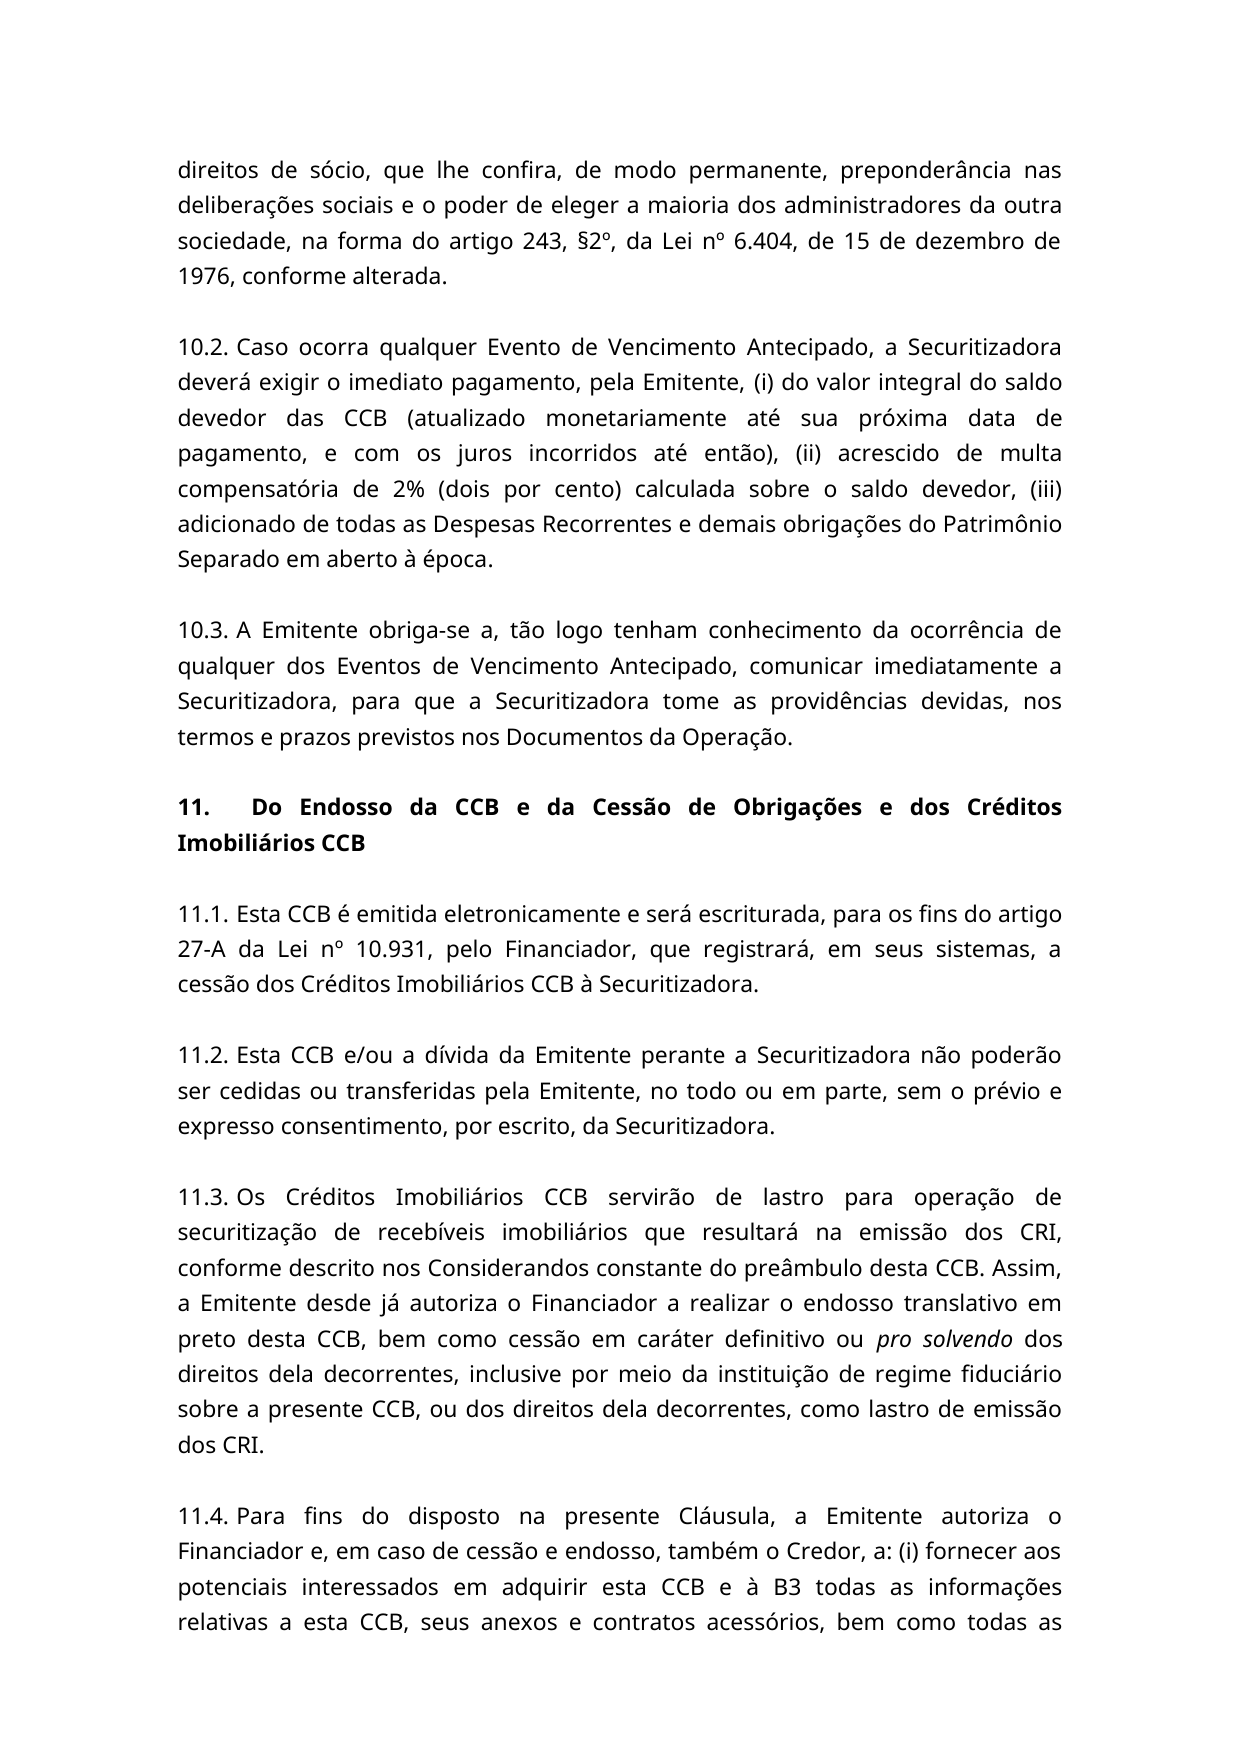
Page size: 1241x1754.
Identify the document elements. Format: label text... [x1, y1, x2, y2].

text 11.3. Os Créditos Imobiliários CCB servirão de lastro para operação de securitização de recebíveis imobiliários que resultará na emissão dos CRI, conforme descrito nos Considerandos constante do preâmbulo desta CCB. Assim, a Emitente desde já autoriza o Financiador a realizar o endosso translativo em preto desta CCB, bem como cessão em caráter definitivo ou pro solvendo dos direitos dela decorrentes, inclusive por meio da instituição de regime fiduciário sobre a presente CCB, ou dos direitos dela decorrentes, como lastro de emissão dos CRI. [177, 1177, 1063, 1460]
text 11. Do Endosso da CCB e da Cessão de Obrigações e dos Créditos Imobiliários CCB [177, 787, 1063, 858]
text 11.1. Esta CCB é emitida eletronicamente e será escriturada, para os fins do artigo 27-A da Lei nº 10.931, pelo Financiador, que registrará, em seus sistemas, a cessão dos Créditos Imobiliários CCB à Securitizadora. [177, 894, 1063, 1000]
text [177, 150, 1063, 292]
text 11.2. Esta CCB e/ou a dívida da Emitente perante a Securitizadora não poderão ser cedidas ou transferidas pela Emitente, no todo ou em parte, sem o prévio e expresso consentimento, por escrito, da Securitizadora. [177, 1035, 1063, 1142]
text 10.3. A Emitente obriga-se a, tão logo tenham conhecimento da ocorrência de qualquer dos Eventos de Vencimento Antecipado, comunicar imediatamente a Securitizadora, para que a Securitizadora tome as providências devidas, nos termos e prazos previstos nos Documentos da Operação. [177, 610, 1063, 752]
text 10.2. Caso ocorra qualquer Evento de Vencimento Antecipado, a Securitizadora deverá exigir o imediato pagamento, pela Emitente, (i) do valor integral do saldo devedor das CCB (atualizado monetariamente até sua próxima data de pagamento, e com os juros incorridos até então), (ii) acrescido de multa compensatória de 2% (dois por cento) calculada sobre o saldo devedor, (iii) adicionado de todas as Despesas Recorrentes e demais obrigações do Patrimônio Separado em aberto à época. [177, 327, 1063, 575]
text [177, 1496, 1063, 1637]
